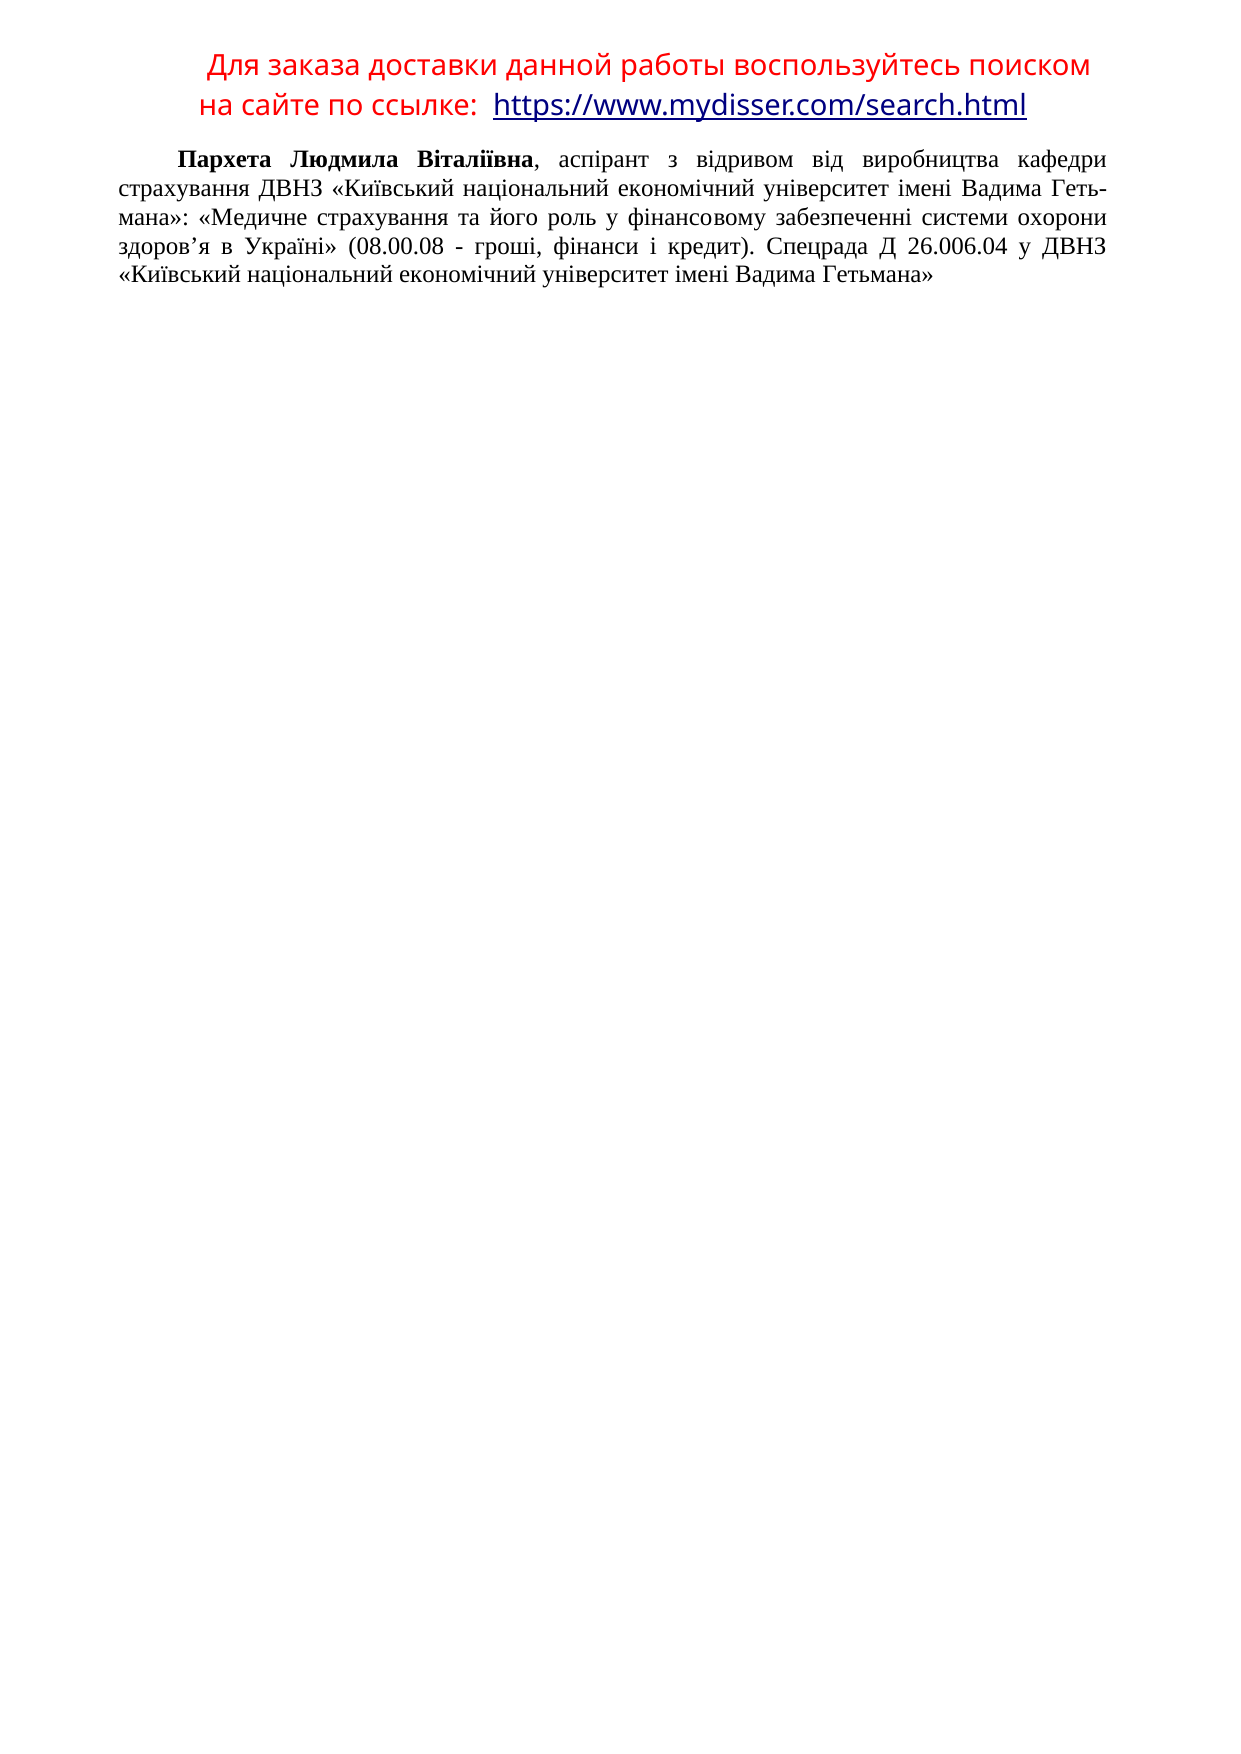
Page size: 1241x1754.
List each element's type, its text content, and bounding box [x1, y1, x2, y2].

text Пархета Людмила Віталіївна, аспірант з відривом від виробництва кафедри страхування ДВНЗ «Київський національний економічний університет імені Вадима Гетьмана»: «Медичне страхування та його роль у фінансовому забезпеченні системи охорони здоров’я в Україні» (08.00.08 - гроші, фінанси і кредит). Спецрада Д 26.006.04 у ДВНЗ «Київський національний економічний університет імені Вадима Гетьмана» [118, 144, 1107, 288]
